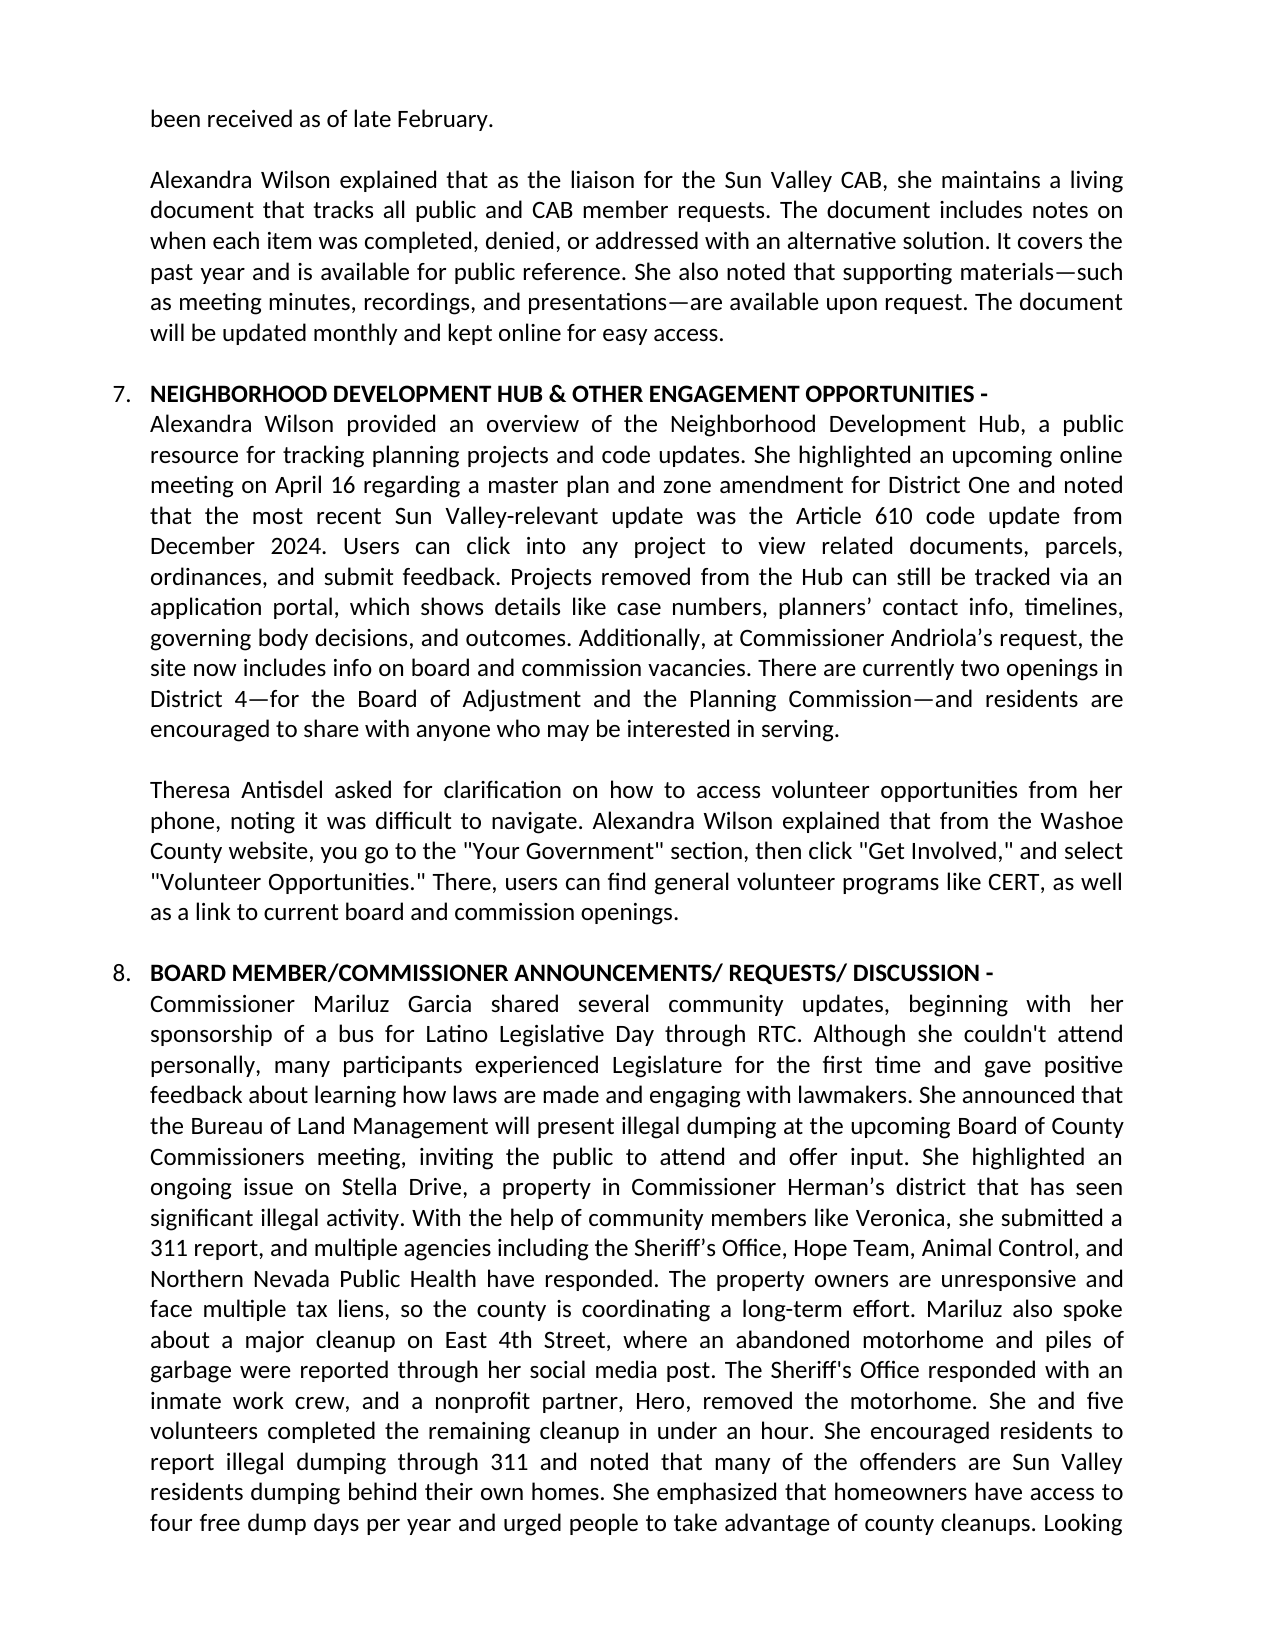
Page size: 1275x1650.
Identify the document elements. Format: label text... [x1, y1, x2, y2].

text Alexandra Wilson explained that as the liaison for the Sun Valley CAB, she maintains a living document that tracks all public and CAB member requests. The document includes notes on when each item was completed, denied, or addressed with an alternative solution. It covers the past year and is available for public reference. She also noted that supporting materials—such as meeting minutes, recordings, and presentations—are available upon request. The document will be updated monthly and kept online for easy access. [150, 133, 1125, 347]
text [150, 103, 1125, 133]
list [112, 958, 1125, 1537]
list NEIGHBORHOOD DEVELOPMENT HUB & OTHER ENGAGEMENT OPPORTUNITIES - Alexandra Wilson provided an overview of the Neighborhood Development Hub, a public resource for tracking planning projects and code updates. She highlighted an upcoming online meeting on April 16 regarding a master plan and zone amendment for District One and noted that the most recent Sun Valley-relevant update was the Article 610 code update from December 2024. Users can click into any project to view related documents, parcels, ordinances, and submit feedback. Projects removed from the Hub can still be tracked via an application portal, which shows details like case numbers, planners’ contact info, timelines, governing body decisions, and outcomes. Additionally, at Commissioner Andriola’s request, the site now includes info on board and commission vacancies. There are currently two openings in District 4—for the Board of Adjustment and the Planning Commission—and residents are encouraged to share with anyone who may be interested in serving. [112, 378, 1125, 744]
text Theresa Antisdel asked for clarification on how to access volunteer opportunities from her phone, noting it was difficult to navigate. Alexandra Wilson explained that from the Washoe County website, you go to the "Your Government" section, then click "Get Involved," and select "Volunteer Opportunities." There, users can find general volunteer programs like CERT, as well as a link to current board and commission openings. [150, 774, 1125, 927]
